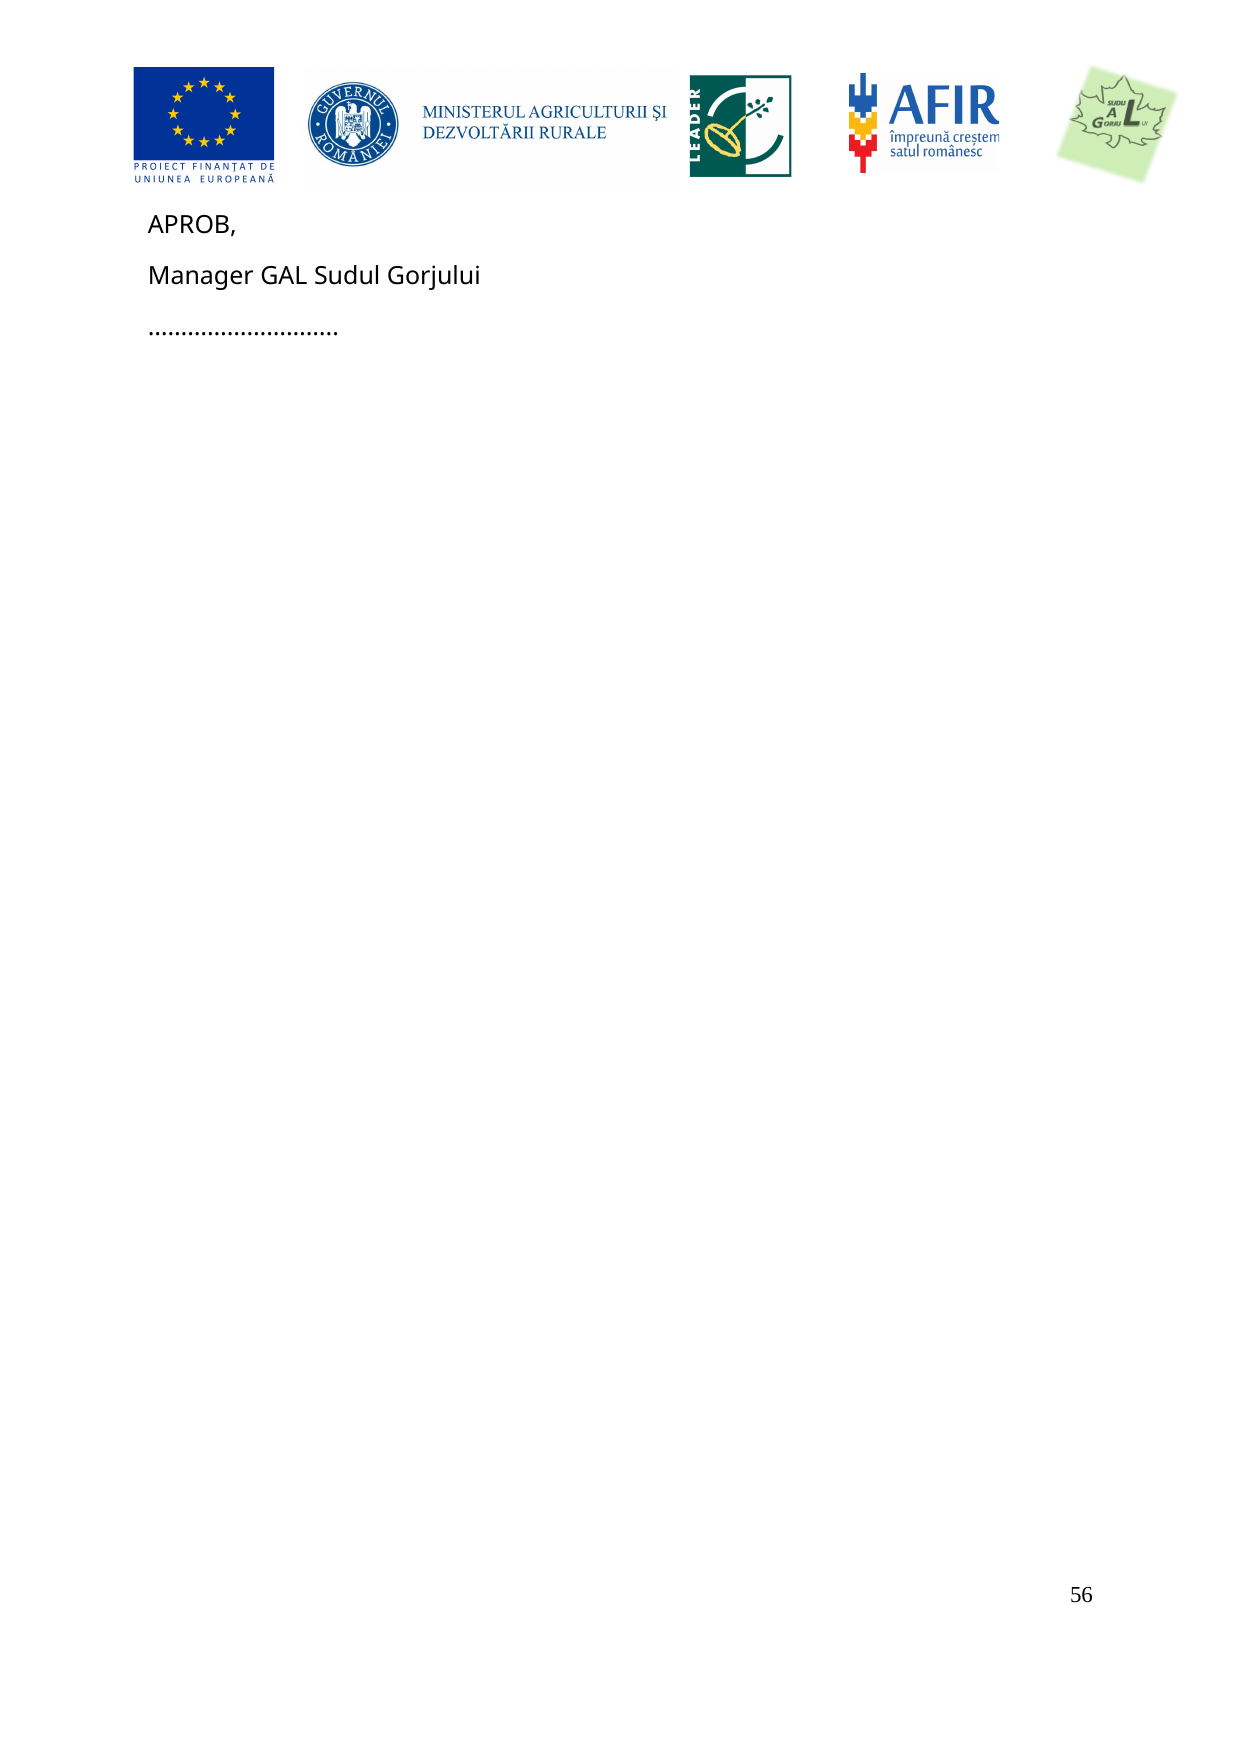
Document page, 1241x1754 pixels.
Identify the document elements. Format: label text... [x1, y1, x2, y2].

picture [302, 67, 679, 188]
picture [689, 75, 792, 177]
text Manager GAL Sudul Gorjului [148, 257, 1093, 292]
picture [1050, 60, 1183, 189]
text APROB, [148, 207, 1093, 241]
picture [133, 67, 275, 188]
text ……………………….. [148, 308, 1093, 342]
picture [849, 73, 1000, 173]
